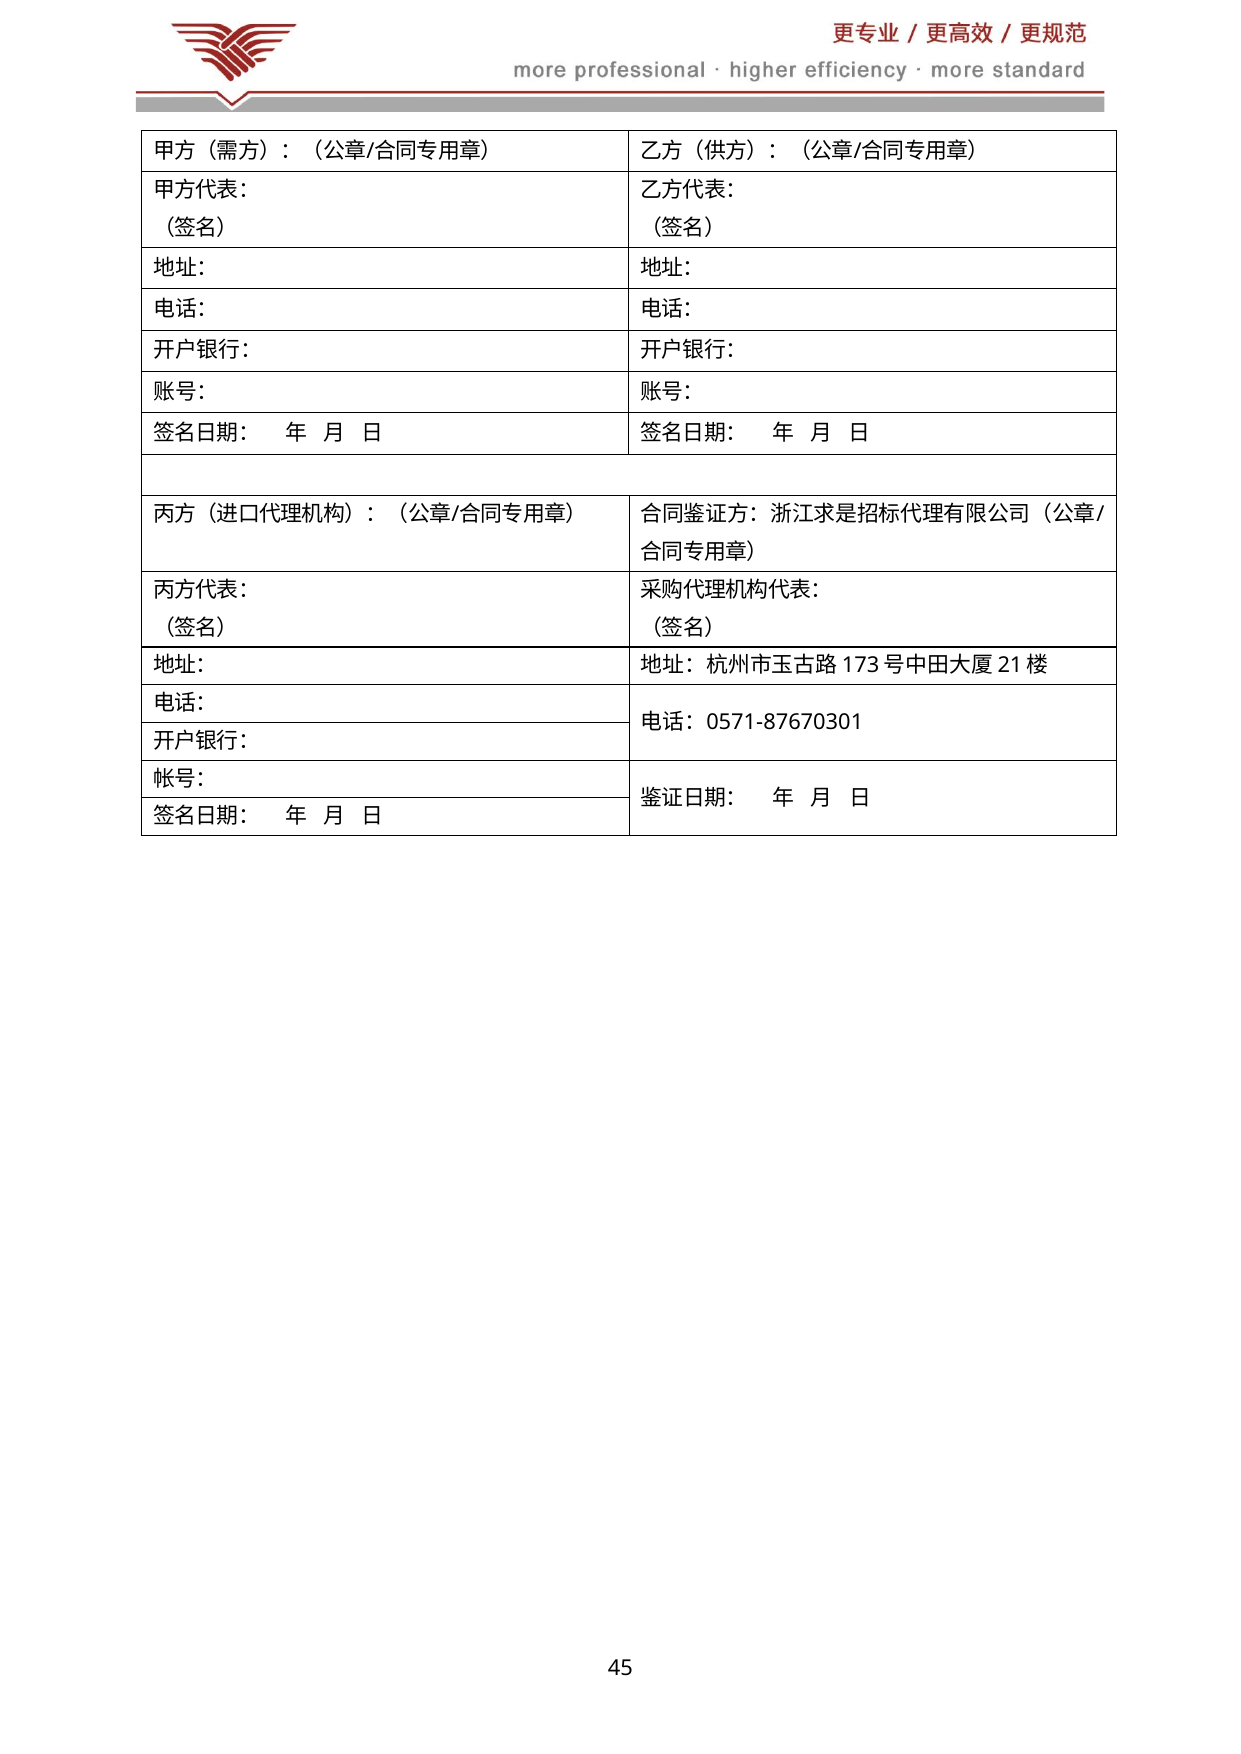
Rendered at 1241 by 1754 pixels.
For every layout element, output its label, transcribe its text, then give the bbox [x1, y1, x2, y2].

table_cell 采购代理机构代表： （签名） [630, 572, 1116, 646]
table_cell 签名日期： 年 月 日 [142, 798, 629, 835]
table_cell 签名日期： 年 月 日 [629, 413, 1116, 454]
table_cell 电话： [142, 685, 629, 722]
table_cell 鉴证日期： 年 月 日 [630, 761, 1116, 835]
table_cell 电话： [142, 289, 628, 329]
table_cell 地址： [629, 248, 1116, 288]
table_cell 账号： [629, 372, 1116, 412]
picture [135, 0, 1105, 112]
table_cell 甲方代表： （签名） [142, 172, 628, 247]
table_cell 账号： [142, 372, 628, 412]
table_header 乙方（供方）：（公章/合同专用章） [629, 131, 1116, 171]
table_cell 开户银行： [629, 331, 1116, 371]
table_cell 乙方代表： （签名） [629, 172, 1116, 247]
table_cell 地址： [142, 248, 628, 288]
table_cell 电话： [629, 289, 1116, 329]
table_cell 开户银行： [142, 723, 629, 759]
table_cell 地址： [142, 648, 629, 684]
table_cell 签名日期： 年 月 日 [142, 413, 628, 454]
table_header 甲方（需方）：（公章/合同专用章） [142, 131, 628, 171]
table_cell 丙方（进口代理机构）：（公章/合同专用章） [142, 496, 629, 571]
table_cell 合同鉴证方：浙江求是招标代理有限公司（公章/合同专用章） [630, 496, 1116, 571]
table_cell 电话：0571-87670301 [630, 685, 1116, 759]
table_cell 开户银行： [142, 331, 628, 371]
table_cell 帐号： [142, 761, 629, 797]
table_cell [142, 455, 1116, 495]
table_cell 丙方代表： （签名） [142, 572, 629, 646]
table_cell 地址：杭州市玉古路173号中田大厦21楼 [630, 648, 1116, 684]
